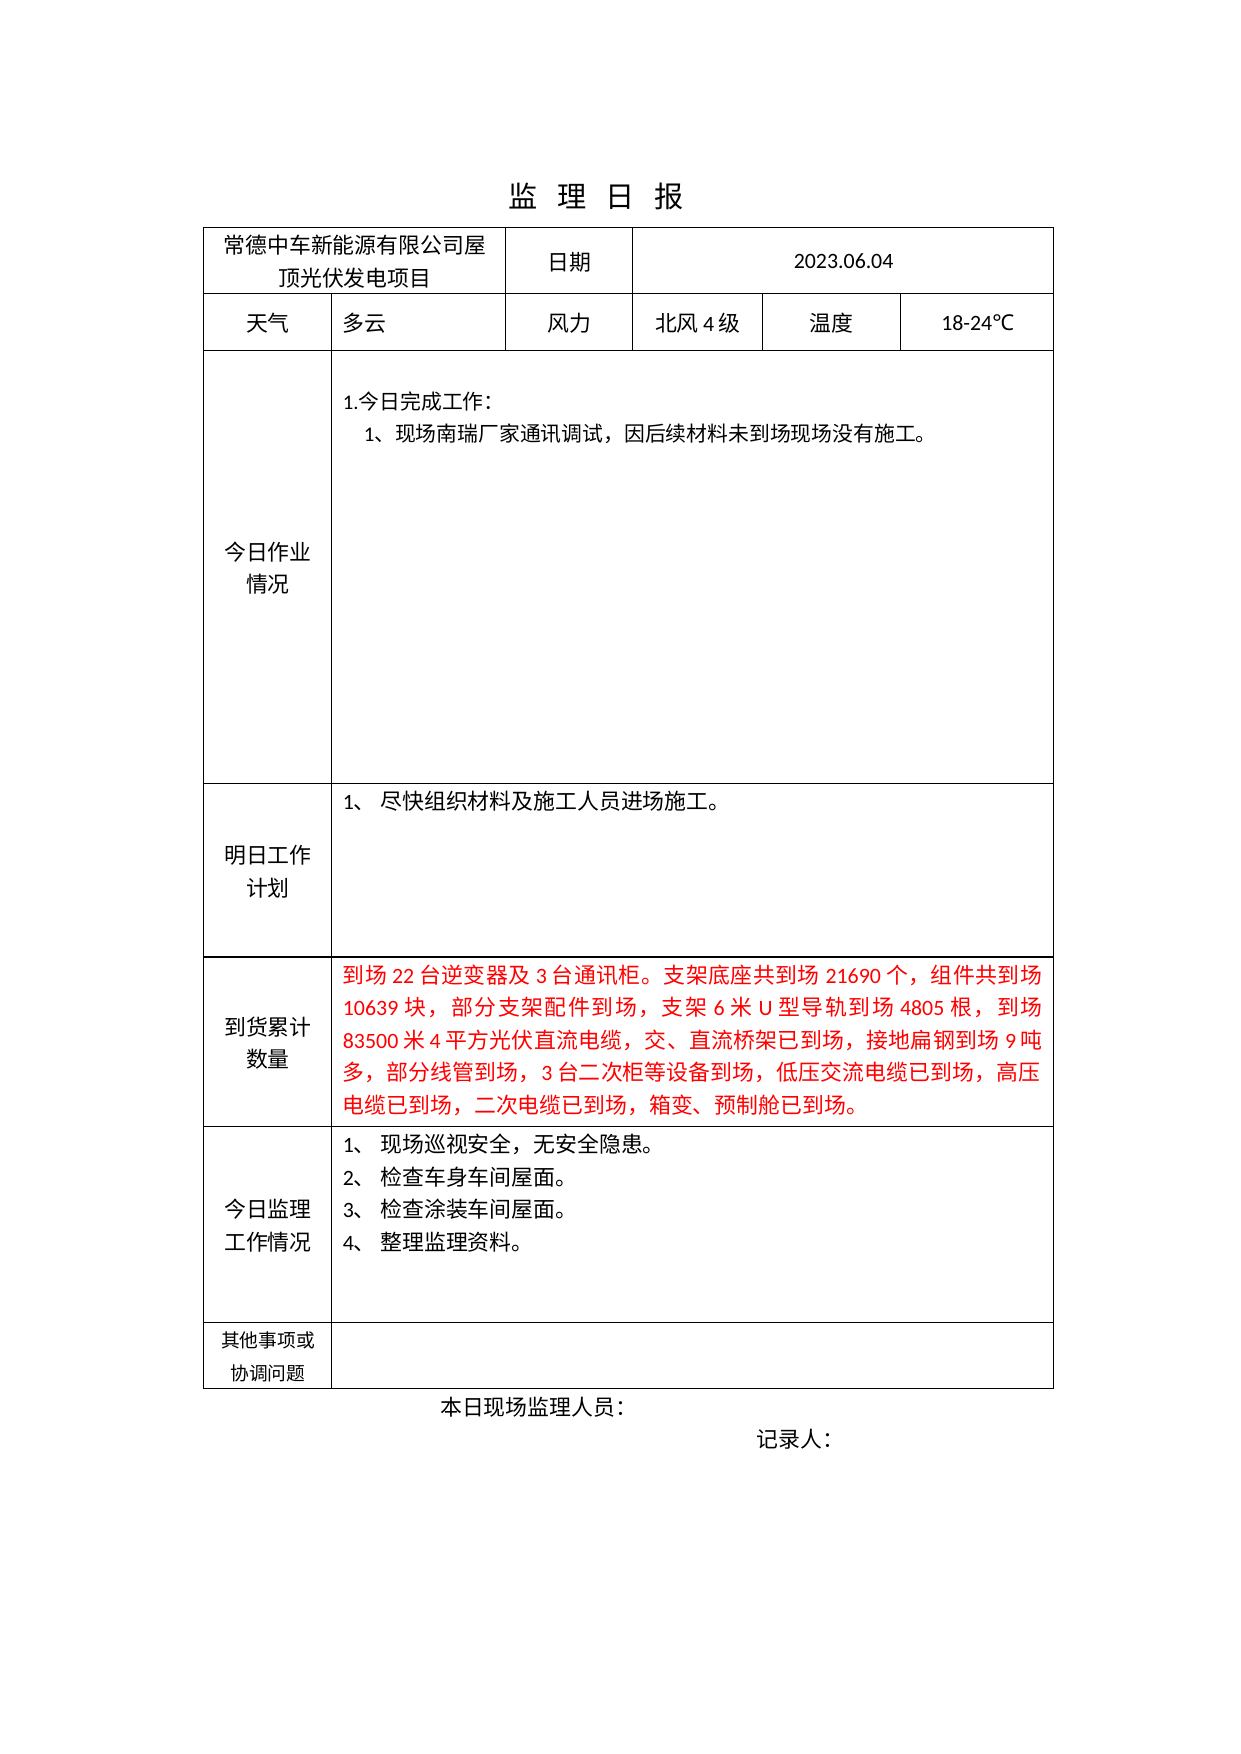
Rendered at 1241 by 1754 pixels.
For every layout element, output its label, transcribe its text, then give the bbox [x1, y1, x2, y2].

table_cell 到货累计数量 [204, 958, 331, 1126]
table_cell 到场22台逆变器及3台通讯柜。支架底座共到场21690个，组件共到场10639块，部分支架配件到场，支架6米U型导轨到场4805根，到场83500米4平方光伏直流电缆，交、直流桥架已到场，接地扁钢到场9吨多，部分线管到场，3台二次柜等设备到场，低压交流电缆已到场，高压电缆已到场，二次电缆已到场，箱变、预制舱已到场。 [332, 958, 1053, 1126]
text 记录人： [187, 1422, 1053, 1454]
table_cell 尽快组织材料及施工人员进场施工。 [332, 784, 1053, 956]
table_cell [332, 1323, 1053, 1388]
text 本日现场监理人员： [187, 1389, 1053, 1422]
table_cell 风力 [506, 294, 632, 350]
table_cell 今日监理工作情况 [204, 1127, 331, 1322]
table_cell 18-24℃ [901, 294, 1053, 350]
table_cell 北风4级 [633, 294, 762, 350]
table_cell 今日作业情况 [204, 351, 331, 783]
table_header 常德中车新能源有限公司屋顶光伏发电项目 [204, 228, 505, 293]
table_cell 1.今日完成工作： 1、现场南瑞厂家通讯调试，因后续材料未到场现场没有施工。 [332, 351, 1053, 783]
table_cell 明日工作计划 [204, 784, 331, 956]
table_header 2023.06.04 [633, 228, 1053, 293]
text 监 理 日 报 [187, 162, 1053, 227]
table_cell 天气 [204, 294, 331, 350]
table_cell 现场巡视安全，无安全隐患。 检查车身车间屋面。 检查涂装车间屋面。 整理监理资料。 [332, 1127, 1053, 1322]
table_cell 温度 [763, 294, 900, 350]
table_header 日期 [506, 228, 632, 293]
table_cell 其他事项或协调问题 [204, 1323, 331, 1388]
table_cell 多云 [332, 294, 505, 350]
